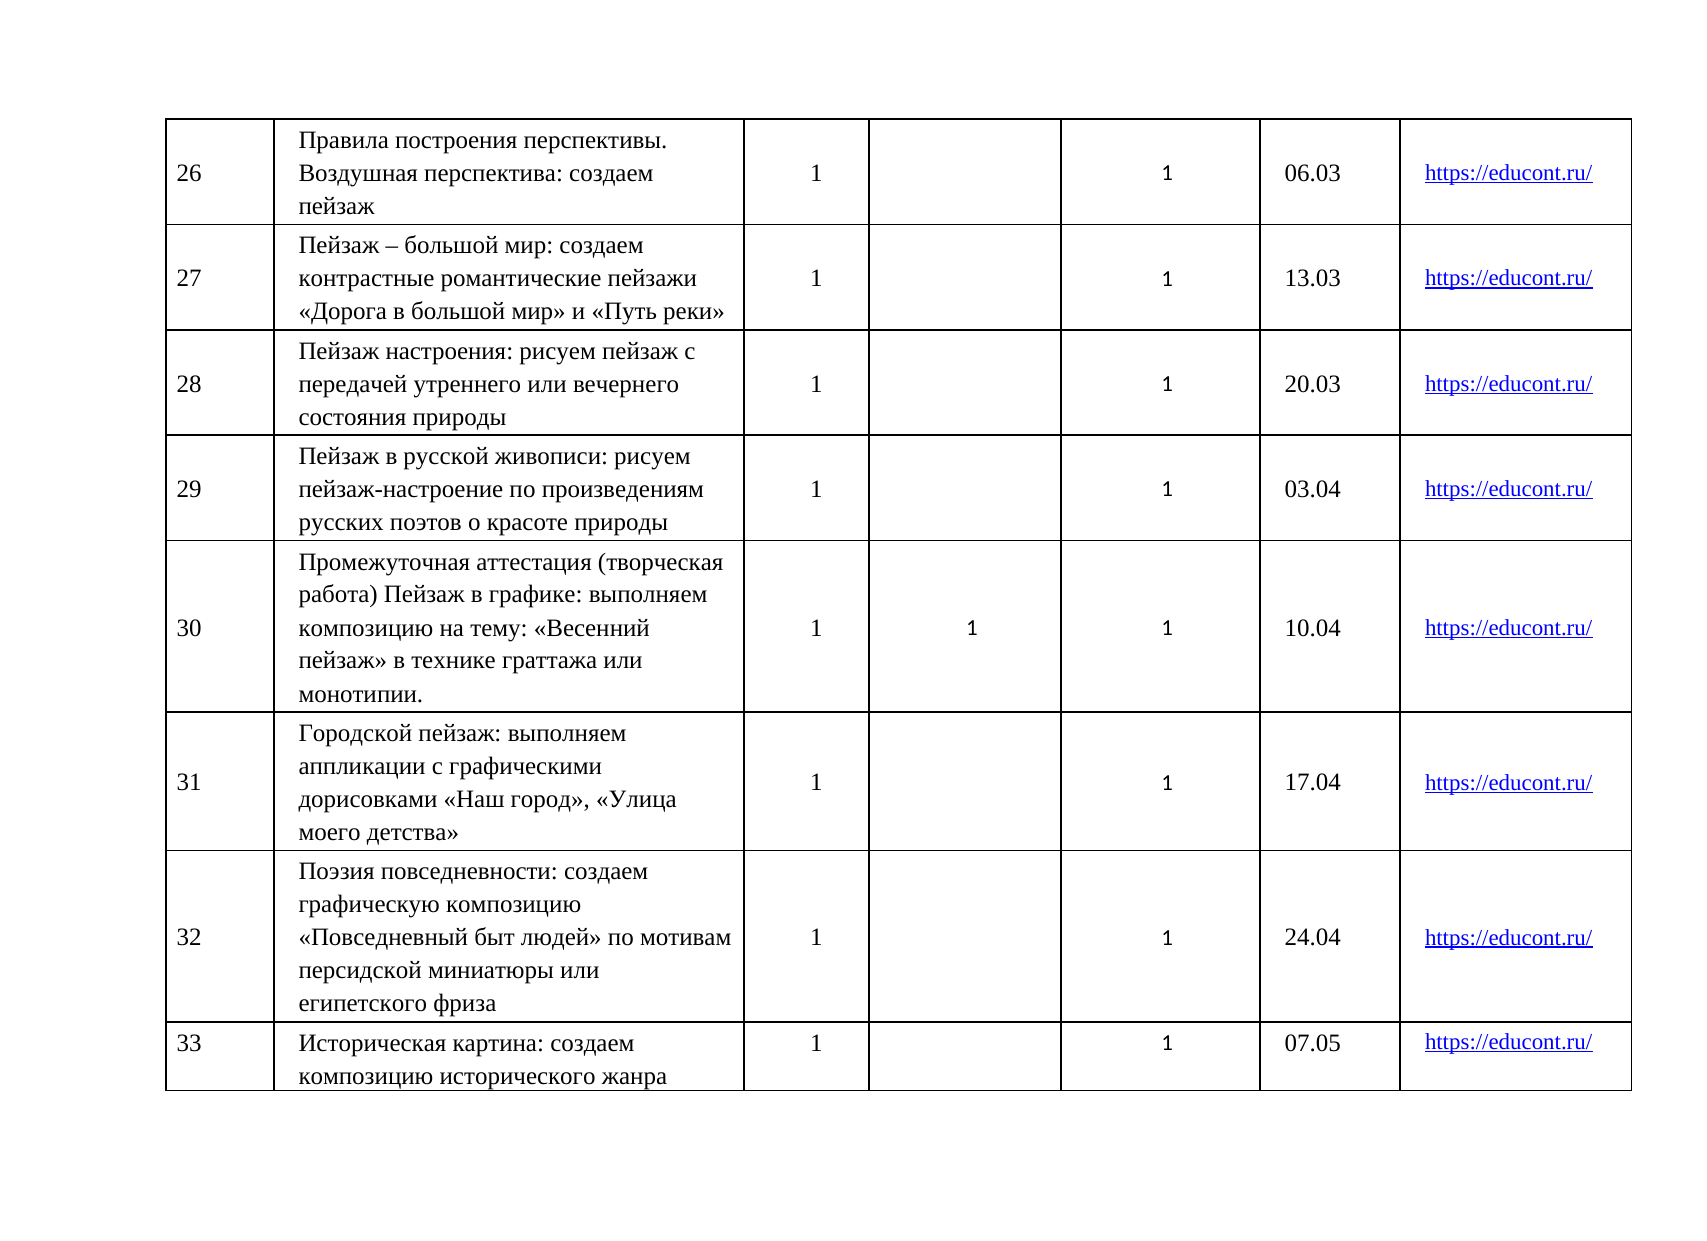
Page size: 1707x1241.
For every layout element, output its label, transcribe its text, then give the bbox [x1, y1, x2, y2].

table_cell 27 [167, 225, 273, 329]
table_cell 24.04 [1261, 851, 1399, 1021]
table_cell https://educont.ru/ [1401, 541, 1631, 711]
table_cell 30 [167, 541, 273, 711]
table_cell [870, 851, 1060, 1021]
table_cell Городской пейзаж: выполняем аппликации с графическими дорисовками «Наш город», «Улица моего детства» [275, 713, 743, 850]
table_cell Промежуточная аттестация (творческая работа) Пейзаж в графике: выполняем композицию на тему: «Весенний пейзаж» в технике граттажа или монотипии. [275, 541, 743, 711]
table_cell 1 [745, 225, 868, 329]
table_cell 1 [1062, 851, 1259, 1021]
table_cell 1 [1062, 713, 1259, 850]
table_cell 1 [745, 1023, 868, 1090]
table_cell 1 [745, 851, 868, 1021]
table_cell 1 [745, 436, 868, 540]
table_cell 1 [745, 713, 868, 850]
table_cell https://educont.ru/ [1401, 225, 1631, 329]
table_cell 03.04 [1261, 436, 1399, 540]
table_cell Правила построения перспективы. Воздушная перспектива: создаем пейзаж [275, 120, 743, 223]
table_cell [870, 713, 1060, 850]
table_cell 1 [1062, 1023, 1259, 1090]
table_cell 20.03 [1261, 331, 1399, 434]
table_cell 1 [745, 120, 868, 223]
table_cell 33 [167, 1023, 273, 1090]
table_cell Поэзия повседневности: создаем графическую композицию «Повседневный быт людей» по мотивам персидской миниатюры или египетского фриза [275, 851, 743, 1021]
table_cell 1 [1062, 225, 1259, 329]
table_cell 1 [870, 541, 1060, 711]
table_cell 17.04 [1261, 713, 1399, 850]
table_cell 07.05 [1261, 1023, 1399, 1090]
table_cell 1 [1062, 120, 1259, 223]
table_cell Пейзаж в русской живописи: рисуем пейзаж-настроение по произведениям русских поэтов о красоте природы [275, 436, 743, 540]
table_cell [870, 331, 1060, 434]
table_cell 31 [167, 713, 273, 850]
table_cell https://educont.ru/ [1401, 1023, 1631, 1090]
table_cell https://educont.ru/ [1401, 851, 1631, 1021]
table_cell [275, 1023, 743, 1090]
table_cell [870, 120, 1060, 223]
table_cell 10.04 [1261, 541, 1399, 711]
table_cell 32 [167, 851, 273, 1021]
table_cell [870, 436, 1060, 540]
table_cell https://educont.ru/ [1401, 331, 1631, 434]
table_cell 28 [167, 331, 273, 434]
table_cell [870, 225, 1060, 329]
table_cell 1 [1062, 541, 1259, 711]
table_cell https://educont.ru/ [1401, 436, 1631, 540]
table_cell Пейзаж настроения: рисуем пейзаж с передачей утреннего или вечернего состояния природы [275, 331, 743, 434]
table_cell 1 [1062, 436, 1259, 540]
table_cell 29 [167, 436, 273, 540]
table_cell https://educont.ru/ [1401, 120, 1631, 223]
table_cell 1 [745, 541, 868, 711]
table_cell 1 [1062, 331, 1259, 434]
table_cell [870, 1023, 1060, 1090]
table_cell Пейзаж – большой мир: создаем контрастные романтические пейзажи «Дорога в большой мир» и «Путь реки» [275, 225, 743, 329]
table_cell 1 [745, 331, 868, 434]
table_cell 26 [167, 120, 273, 223]
table_cell 13.03 [1261, 225, 1399, 329]
table_cell https://educont.ru/ [1401, 713, 1631, 850]
table_cell 06.03 [1261, 120, 1399, 223]
